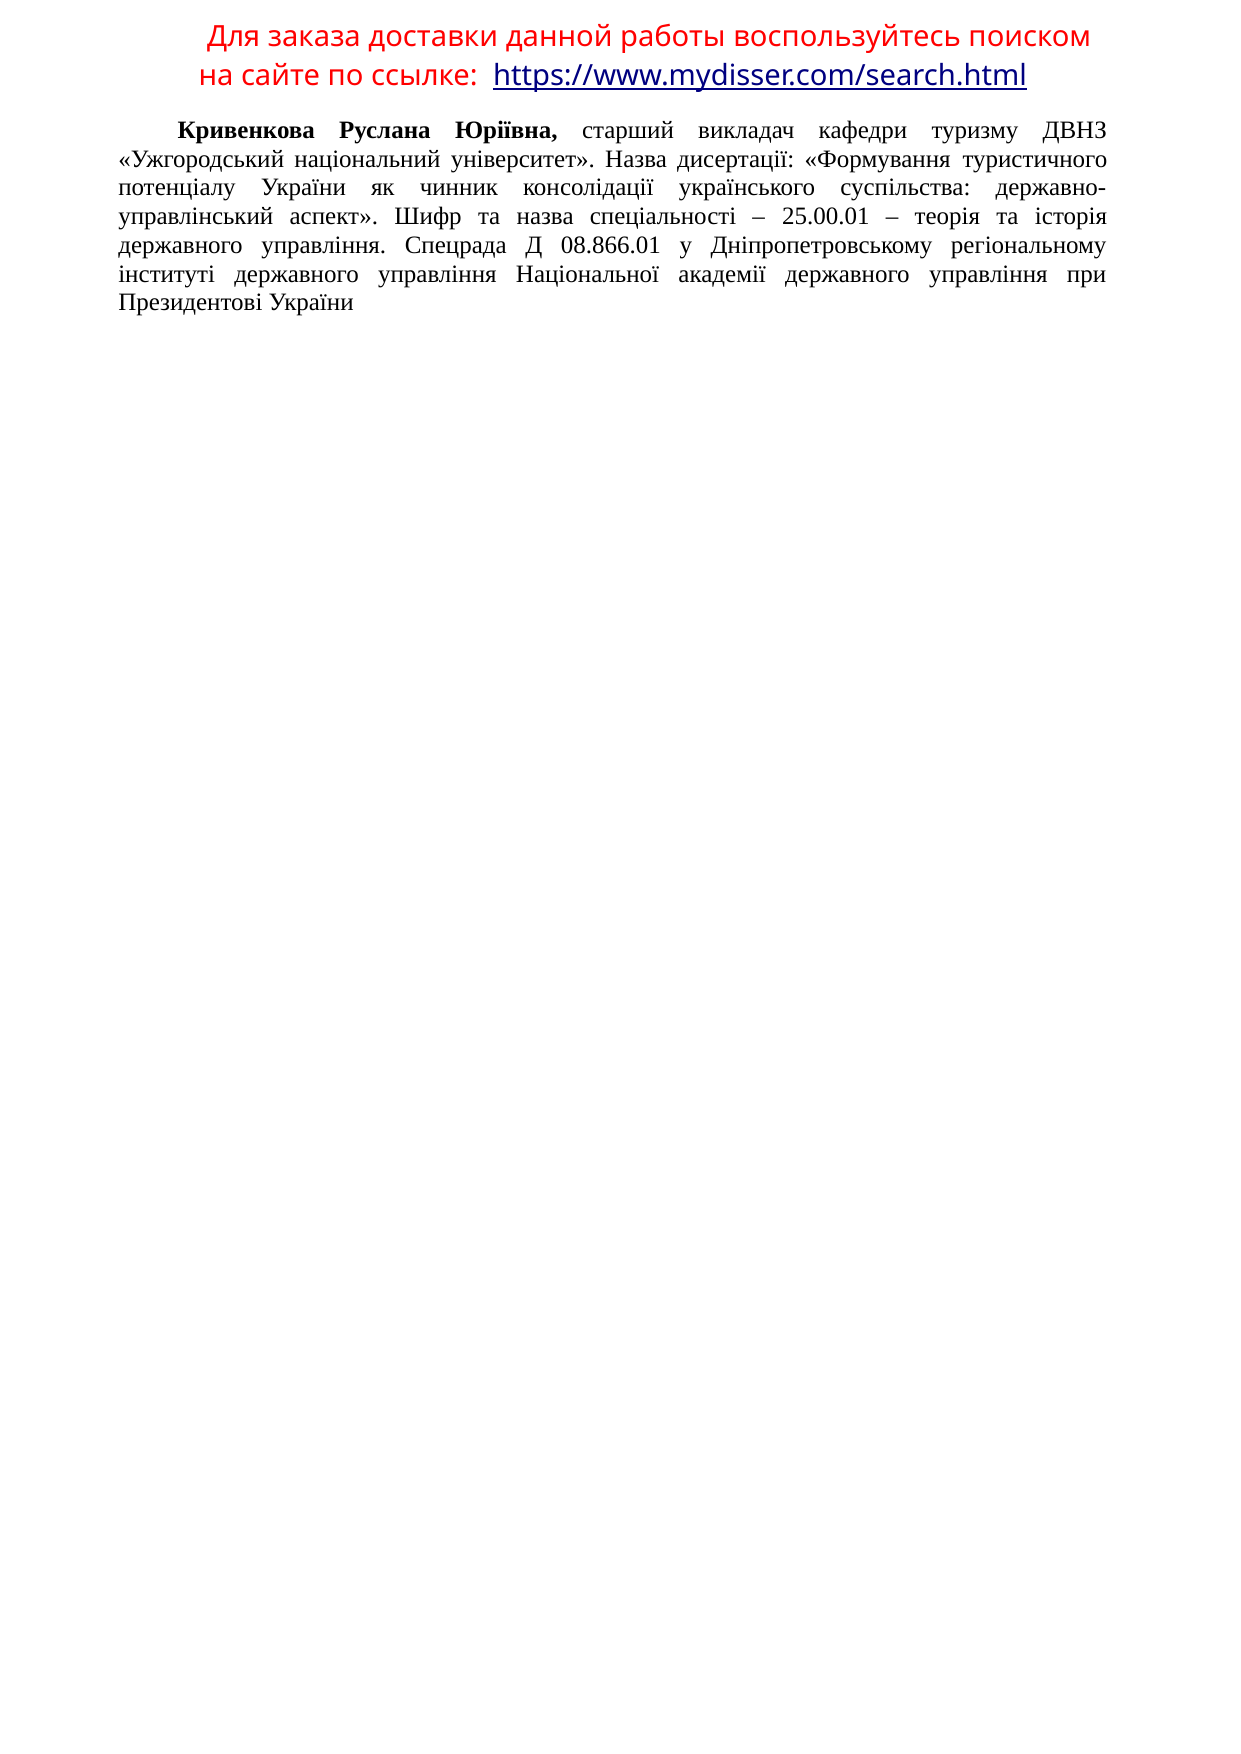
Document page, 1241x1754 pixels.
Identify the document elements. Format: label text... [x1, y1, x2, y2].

text Кривенкова Руслана Юріївна, старший викладач кафедри туризму ДВНЗ «Ужгородський національний університет». Назва дисертації: «Формування туристичного потенціалу України як чинник консолідації українського суспільства: державно-управлінський аспект». Шифр та назва спеціальності – 25.00.01 – теорія та історія державного управління. Спецрада Д 08.866.01 у Дніпропетровському регіональному інституті державного управління Національної академії державного управління при Президентові України [118, 115, 1107, 316]
